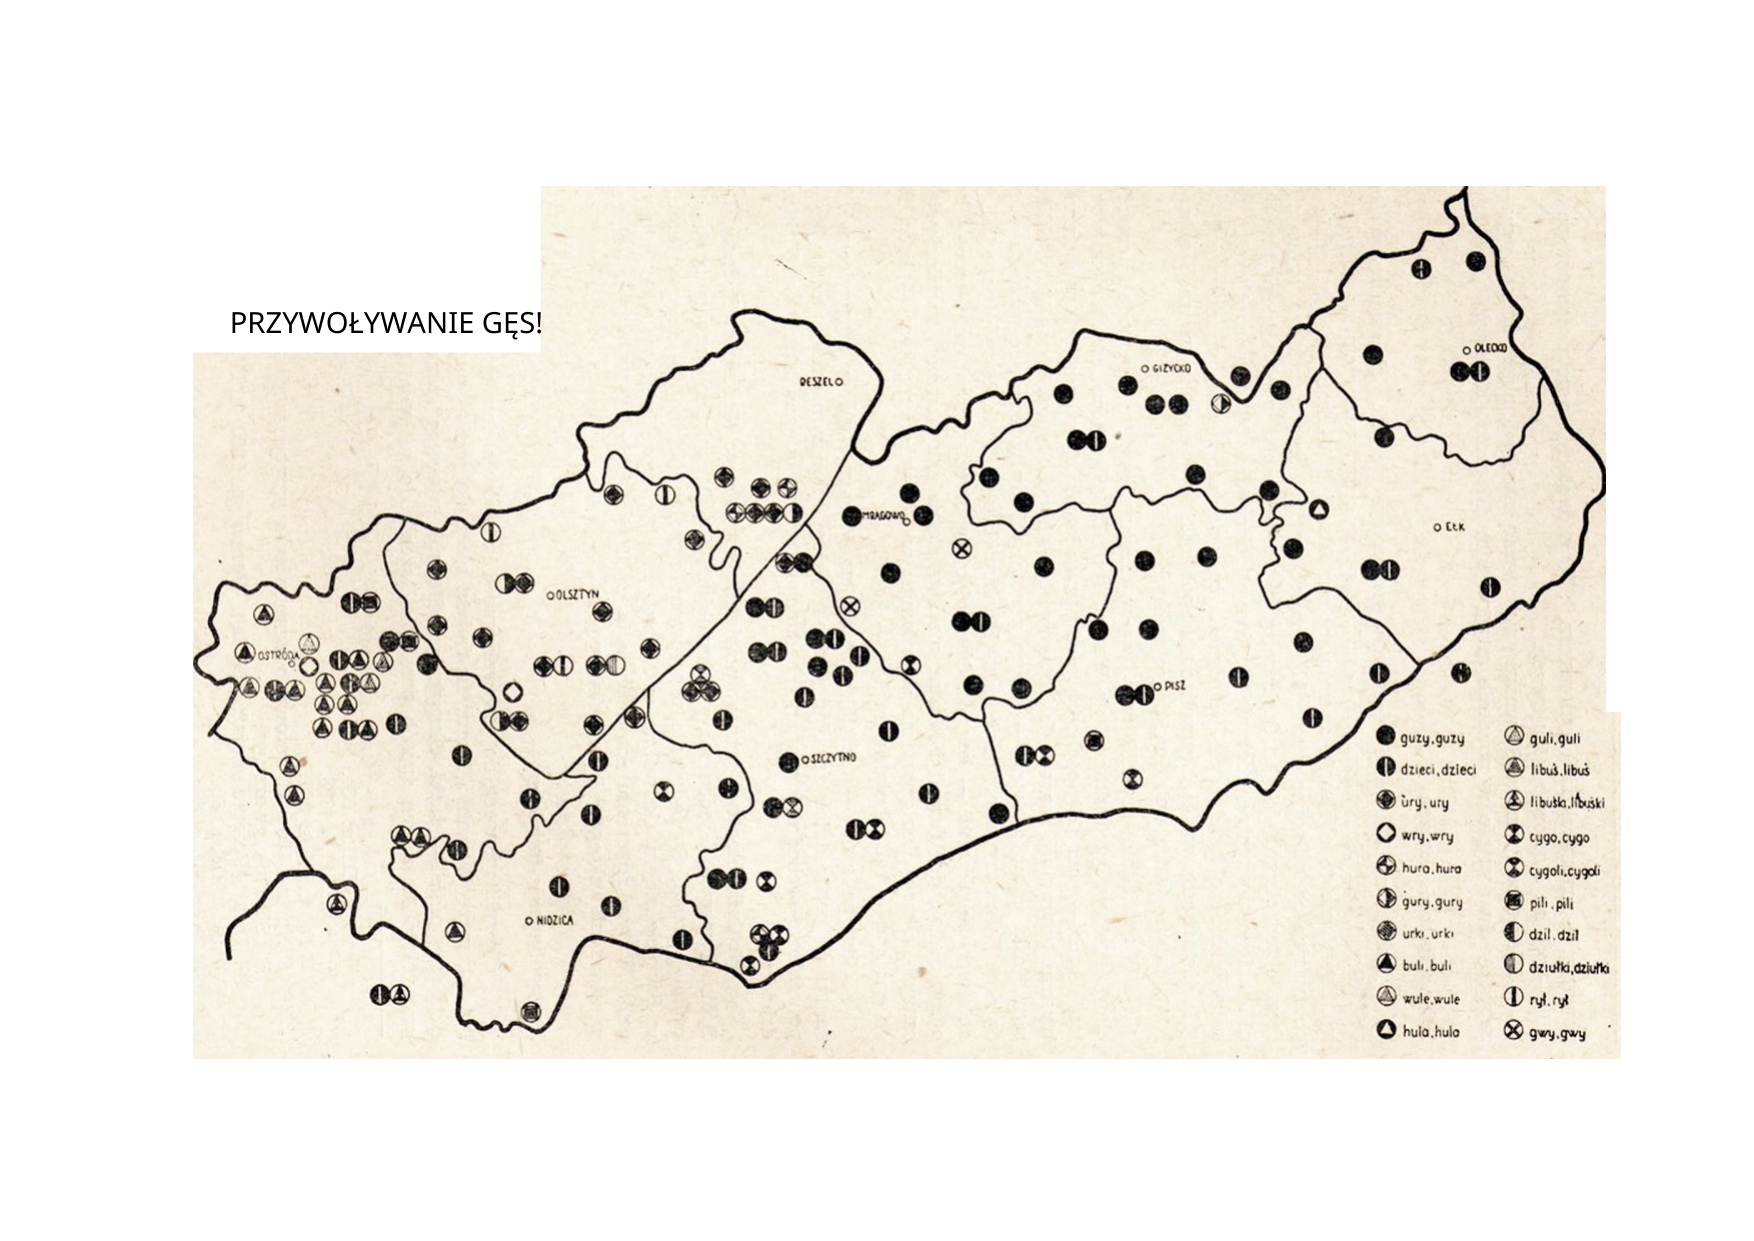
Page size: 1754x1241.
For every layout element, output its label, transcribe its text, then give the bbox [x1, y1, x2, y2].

picture [193, 186, 1621, 1059]
text PRZYWOŁYWANIE GĘS! [229, 310, 543, 339]
